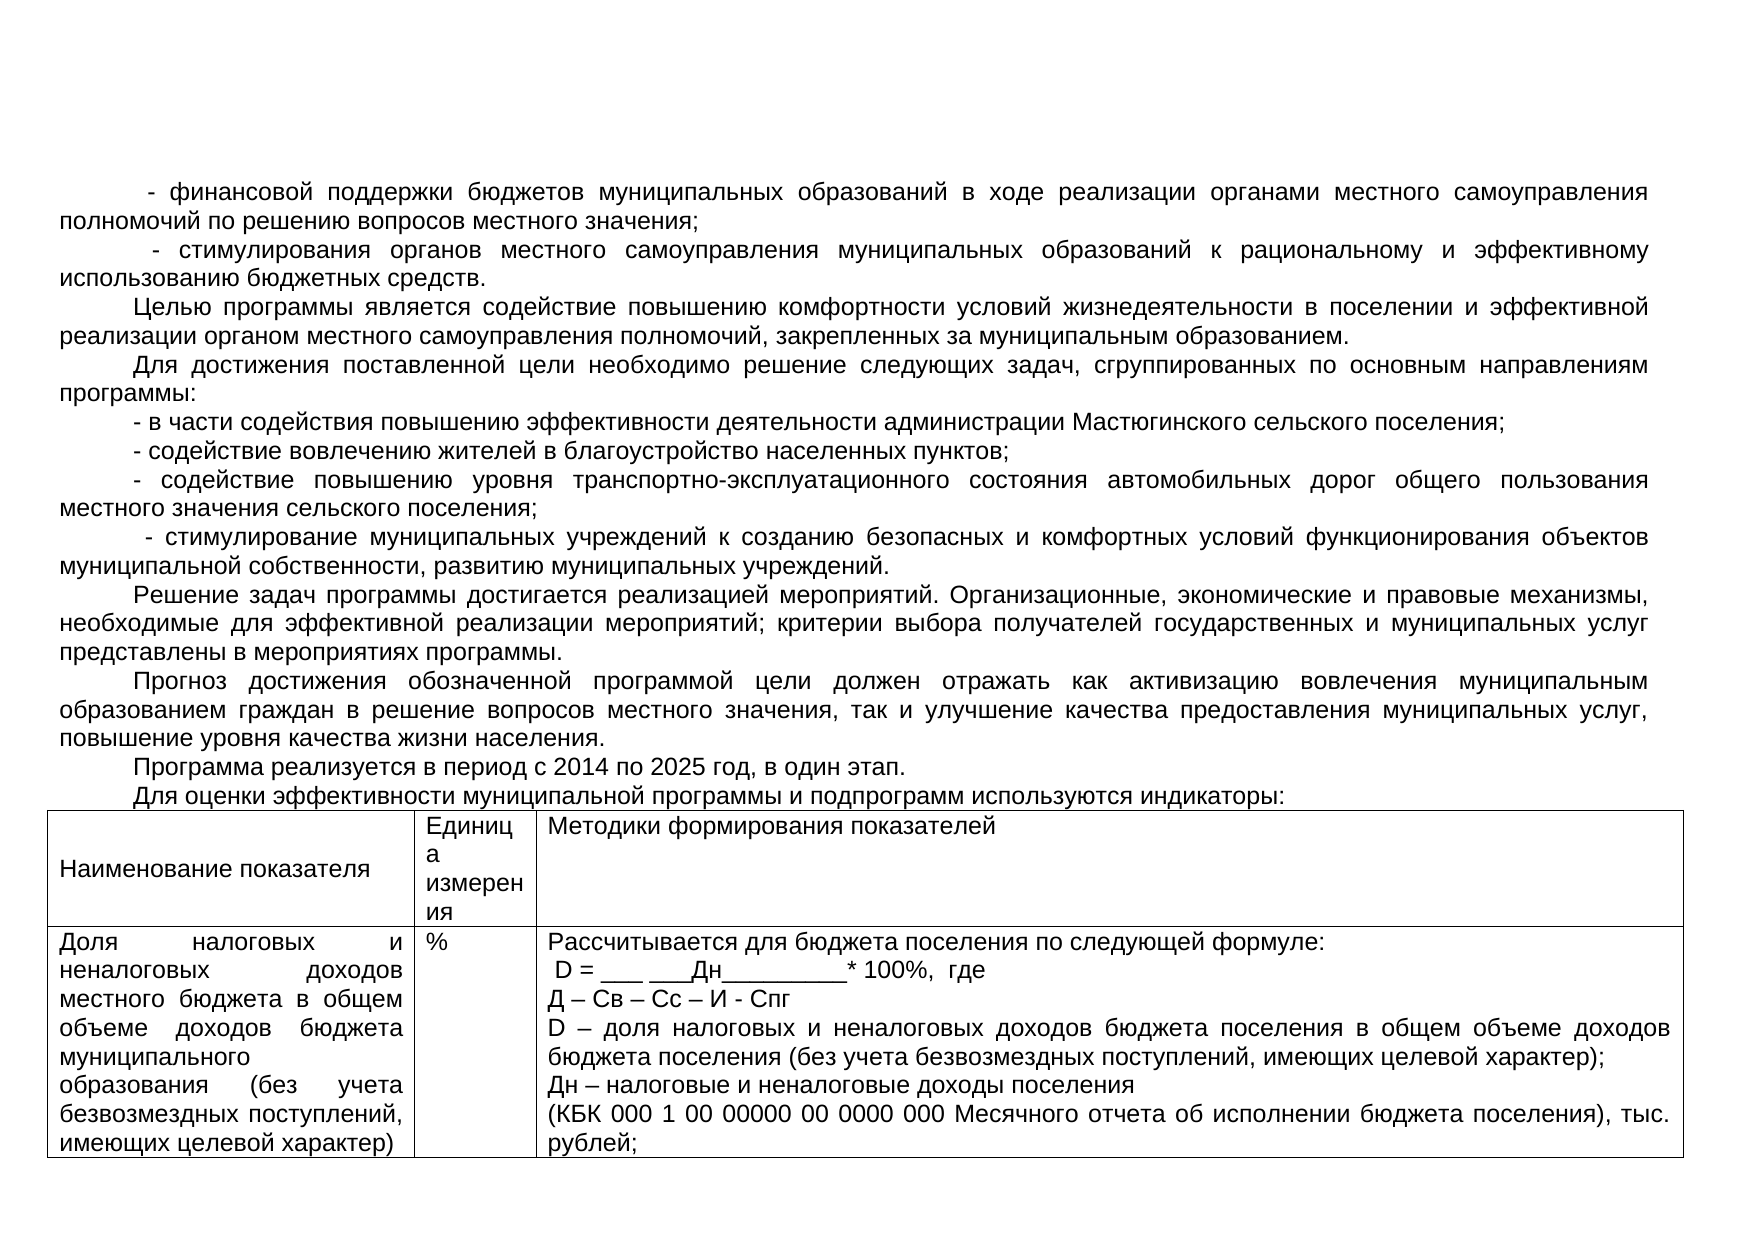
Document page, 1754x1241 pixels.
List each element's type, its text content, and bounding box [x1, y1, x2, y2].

text Для достижения поставленной цели необходимо решение следующих задач, сгруппированных по основным направлениям программы: [59, 350, 1651, 407]
text - содействие вовлечению жителей в благоустройство населенных пунктов; [59, 436, 1651, 465]
text Для оценки эффективности муниципальной программы и подпрограмм используются индикаторы: [59, 781, 1651, 810]
text Прогноз достижения обозначенной программой цели должен отражать как активизацию вовлечения муниципальным образованием граждан в решение вопросов местного значения, так и улучшение качества предоставления муниципальных услуг, повышение уровня качества жизни населения. [59, 666, 1651, 752]
text - стимулирования органов местного самоуправления муниципальных образований к рациональному и эффективному использованию бюджетных средств. [59, 235, 1651, 292]
table_header Методики формирования показателей [537, 811, 1683, 926]
text Программа реализуется в период с 2014 по 2025 год, в один этап. [59, 752, 1651, 781]
table_header Единица измерения [415, 811, 536, 926]
text - финансовой поддержки бюджетов муниципальных образований в ходе реализации органами местного самоуправления полномочий по решению вопросов местного значения; [59, 177, 1651, 235]
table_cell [48, 927, 414, 1157]
text - стимулирование муниципальных учреждений к созданию безопасных и комфортных условий функционирования объектов муниципальной собственности, развитию муниципальных учреждений. [59, 522, 1651, 580]
text - содействие повышению уровня транспортно-эксплуатационного состояния автомобильных дорог общего пользования местного значения сельского поселения; [59, 465, 1651, 522]
table_cell % [415, 927, 536, 1157]
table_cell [537, 927, 1683, 1157]
text Целью программы является содействие повышению комфортности условий жизнедеятельности в поселении и эффективной реализации органом местного самоуправления полномочий, закрепленных за муниципальным образованием. [59, 292, 1651, 350]
text Решение задач программы достигается реализацией мероприятий. Организационные, экономические и правовые механизмы, необходимые для эффективной реализации мероприятий; критерии выбора получателей государственных и муниципальных услуг представлены в мероприятиях программы. [59, 580, 1651, 666]
table_header Наименование показателя [48, 811, 414, 926]
text - в части содействия повышению эффективности деятельности администрации Мастюгинского сельского поселения; [59, 407, 1651, 436]
